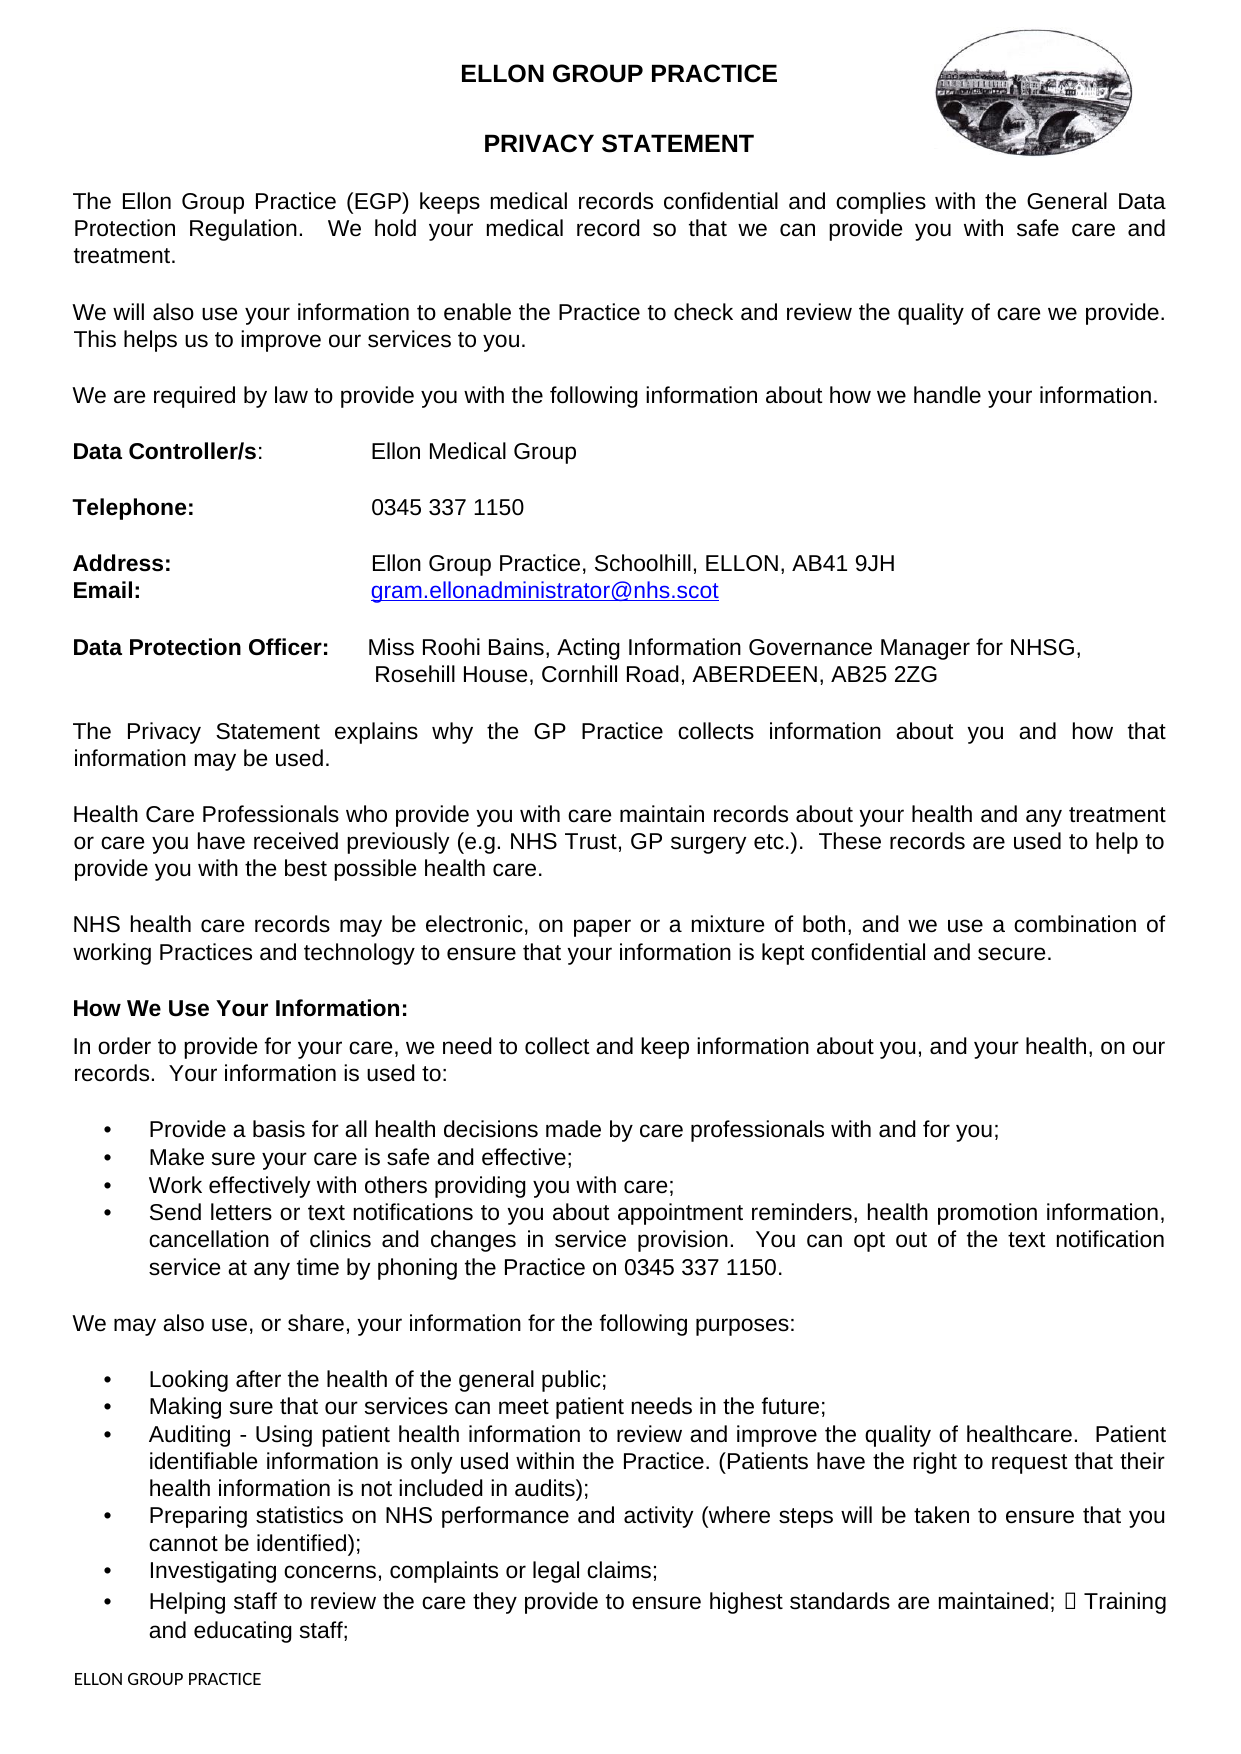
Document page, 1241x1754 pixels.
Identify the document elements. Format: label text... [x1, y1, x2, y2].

list Make sure your care is safe and effective; [103, 1144, 1167, 1170]
list Helping staff to review the care they provide to ensure highest standards are maintained;  Training and educating staff; [103, 1585, 1167, 1643]
list Preparing statistics on NHS performance and activity (where steps will be taken to ensure that you cannot be identified); [103, 1502, 1167, 1556]
text Address: Ellon Group Practice, Schoolhill, ELLON, AB41 9JH [72, 550, 1167, 576]
list Work effectively with others providing you with care; [103, 1172, 1167, 1198]
text Email: gram.ellonadministrator@nhs.scot [72, 577, 1167, 604]
text Rosehill House, Cornhill Road, ABERDEEN, AB25 2ZG [145, 661, 1167, 688]
text We are required by law to provide you with the following information about how we handle your information. [72, 382, 1167, 408]
text ELLON GROUP PRACTICE [74, 59, 934, 88]
text We may also use, or share, your information for the following purposes: [72, 1309, 1167, 1336]
list Looking after the health of the general public; [103, 1366, 1167, 1392]
list Making sure that our services can meet patient needs in the future; [103, 1393, 1167, 1419]
list Auditing - Using patient health information to review and improve the quality of healthcare. Patient identifiable information is only used within the Practice. (Patients have the right to request that their health information is not included in audits); [103, 1421, 1167, 1501]
text We will also use your information to enable the Practice to check and review the quality of care we provide. This helps us to improve our services to you. [72, 298, 1167, 352]
text Telephone: 0345 337 1150 [72, 494, 1167, 520]
text The Ellon Group Practice (EGP) keeps medical records confidential and complies with the General Data Protection Regulation. We hold your medical record so that we can provide you with safe care and treatment. [72, 188, 1167, 269]
text The Privacy Statement explains why the GP Practice collects information about you and how that information may be used. [72, 718, 1167, 772]
text Data Controller/s: Ellon Medical Group [72, 438, 1167, 464]
text How We Use Your Information: [72, 994, 1167, 1021]
list Provide a basis for all health decisions made by care professionals with and for you; [103, 1116, 1167, 1143]
text PRIVACY STATEMENT [234, 129, 934, 158]
picture [934, 27, 1133, 158]
text In order to provide for your care, we need to collect and keep information about you, and your health, on our records. Your information is used to: [72, 1033, 1167, 1087]
text Health Care Professionals who provide you with care maintain records about your health and any treatment or care you have received previously (e.g. NHS Trust, GP surgery etc.). These records are used to help to provide you with the best possible health care. [72, 801, 1167, 882]
list Send letters or text notifications to you about appointment reminders, health promotion information, cancellation of clinics and changes in service provision. You can opt out of the text notification service at any time by phoning the Practice on 0345 337 1150. [103, 1199, 1167, 1280]
text NHS health care records may be electronic, on paper or a mixture of both, and we use a combination of working Practices and technology to ensure that your information is kept confidential and secure. [72, 911, 1167, 965]
list Investigating concerns, complaints or legal claims; [103, 1557, 1167, 1583]
text Data Protection Officer: Miss Roohi Bains, Acting Information Governance Manager for NHSG, [72, 634, 1167, 660]
